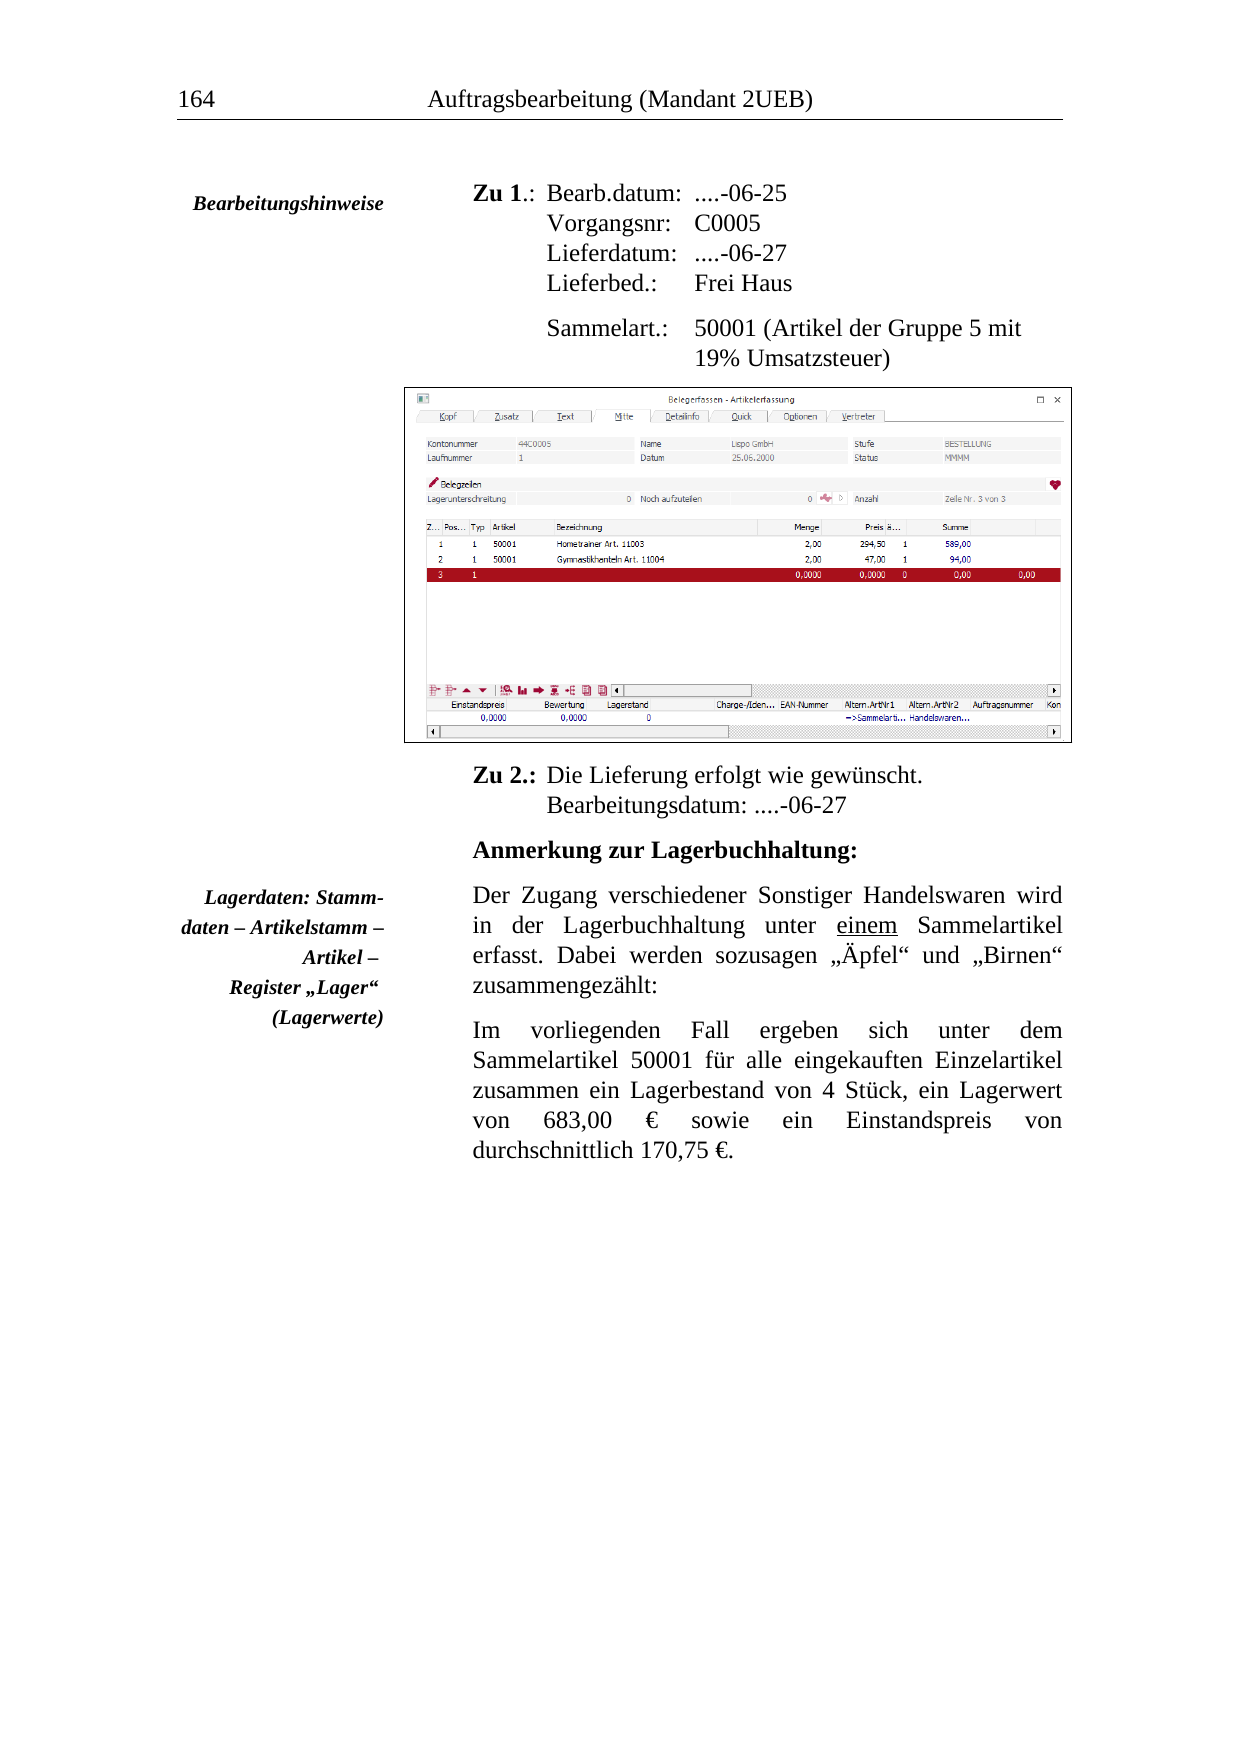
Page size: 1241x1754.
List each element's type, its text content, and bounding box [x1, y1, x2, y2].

text Anmerkung zur Lagerbuchhaltung: [472, 833, 1063, 863]
text Lagerdaten: Stamm-daten – Artikelstamm – Artikel – Register „Lager“ (Lagerwerte) [177, 879, 384, 1029]
text Bearbeitungshinweise [177, 185, 384, 215]
text Im vorliegenden Fall ergeben sich unter dem Sammelartikel 50001 für alle eingekauften Einzelartikel zusammen ein Lagerbestand von 4 Stück, ein Lagerwert von 683,00 € sowie ein Einstandspreis von durchschnittlich 170,75 €. [472, 1013, 1063, 1163]
text Der Zugang verschiedener Sonstiger Handelswaren wird in der Lagerbuchhaltung unter einem Sammelartikel erfasst. Dabei werden sozusagen „Äpfel“ und „Birnen“ zusammengezählt: [472, 878, 1063, 998]
text Sammelart.: 50001 (Artikel der Gruppe 5 mit 19% Umsatzsteuer) [472, 312, 1063, 372]
picture [413, 390, 1064, 741]
list Zu 2.: Die Lieferung erfolgt wie gewünscht. Bearbeitungsdatum: ....-06-27 [472, 758, 1063, 818]
text Zu 1.: Bearb.datum: ....-06-25 Vorgangsnr: C0005 Lieferdatum: ....-06-27 Lieferbed.: Frei Haus [472, 177, 1063, 297]
